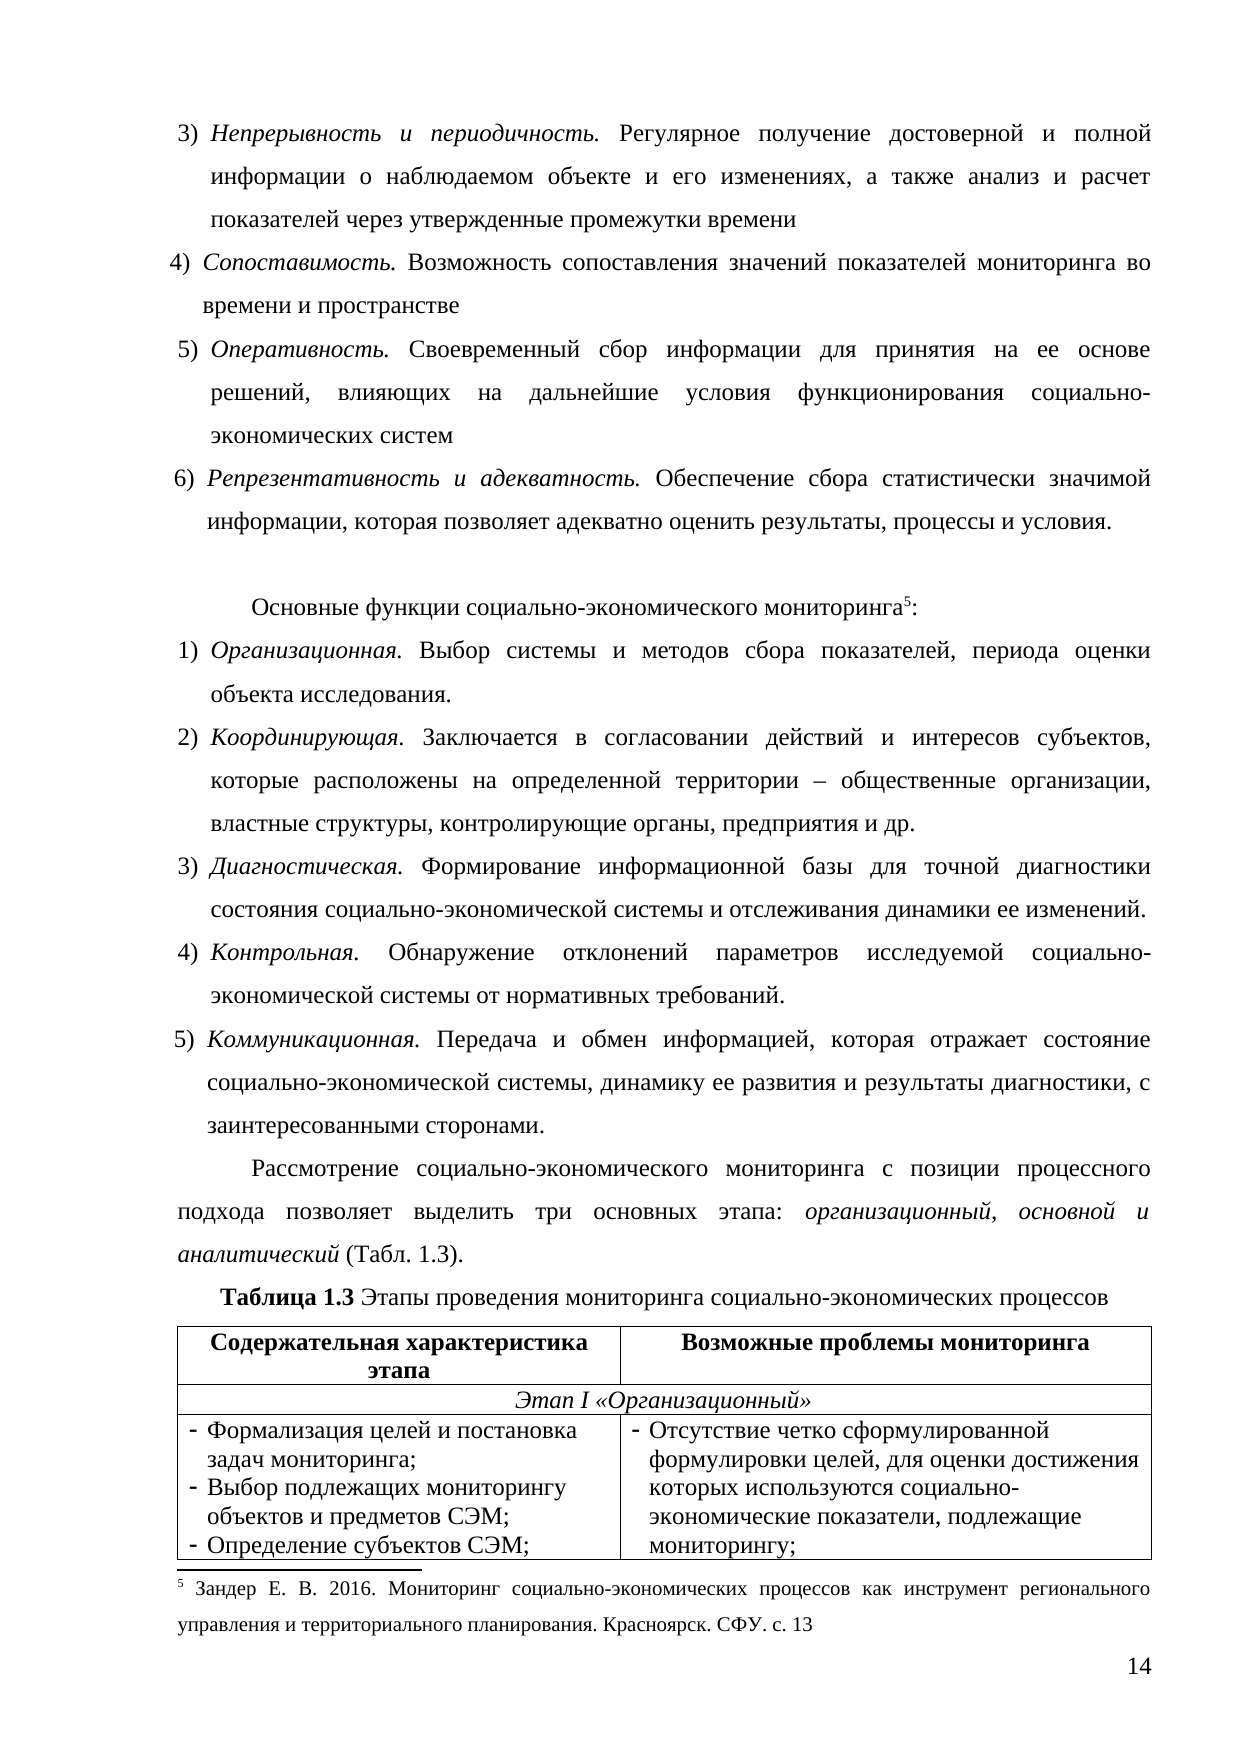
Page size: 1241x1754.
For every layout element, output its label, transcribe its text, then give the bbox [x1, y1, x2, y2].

list Контрольная. Обнаружение отклонений параметров исследуемой социально-экономической системы от нормативных требований. [177, 937, 1152, 1009]
text Таблица 1.3 Этапы проведения мониторинга социально-экономических процессов [177, 1282, 1152, 1311]
list Организационная. Выбор системы и методов сбора показателей, периода оценки объекта исследования. [177, 636, 1152, 707]
list Диагностическая. Формирование информационной базы для точной диагностики состояния социально-экономической системы и отслеживания динамики ее изменений. [177, 851, 1152, 923]
list Репрезентативность и адекватность. Обеспечение сбора статистически значимой информации, которая позволяет адекватно оценить результаты, процессы и условия. [174, 463, 1152, 535]
list Координирующая. Заключается в согласовании действий и интересов субъектов, которые расположены на определенной территории – общественные организации, властные структуры, контролирующие органы, предприятия и др. [177, 722, 1152, 837]
table_header Содержательная характеристика этапа [178, 1327, 620, 1384]
list Коммуникационная. Передача и обмен информацией, которая отражает состояние социально-экономической системы, динамику ее развития и результаты диагностики, с заинтересованными сторонами. [174, 1024, 1152, 1139]
text Рассмотрение социально-экономического мониторинга с позиции процессного подхода позволяет выделить три основных этапа: организационный, основной и аналитический (Табл. 1.3). [177, 1153, 1152, 1268]
table_header Возможные проблемы мониторинга [621, 1327, 1151, 1384]
list Сопоставимость. Возможность сопоставления значений показателей мониторинга во времени и пространстве [169, 247, 1152, 319]
table_cell Этап I «Организационный» [178, 1385, 1151, 1414]
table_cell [621, 1415, 1151, 1559]
list Непрерывность и периодичность. Регулярное получение достоверной и полной информации о наблюдаемом объекте и его изменениях, а также анализ и расчет показателей через утвержденные промежутки времени [177, 118, 1152, 233]
list Оперативность. Своевременный сбор информации для принятия на ее основе решений, влияющих на дальнейшие условия функционирования социально-экономических систем [177, 334, 1152, 449]
text Основные функции социально-экономического мониторинга: [177, 592, 1152, 621]
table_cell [178, 1415, 620, 1559]
